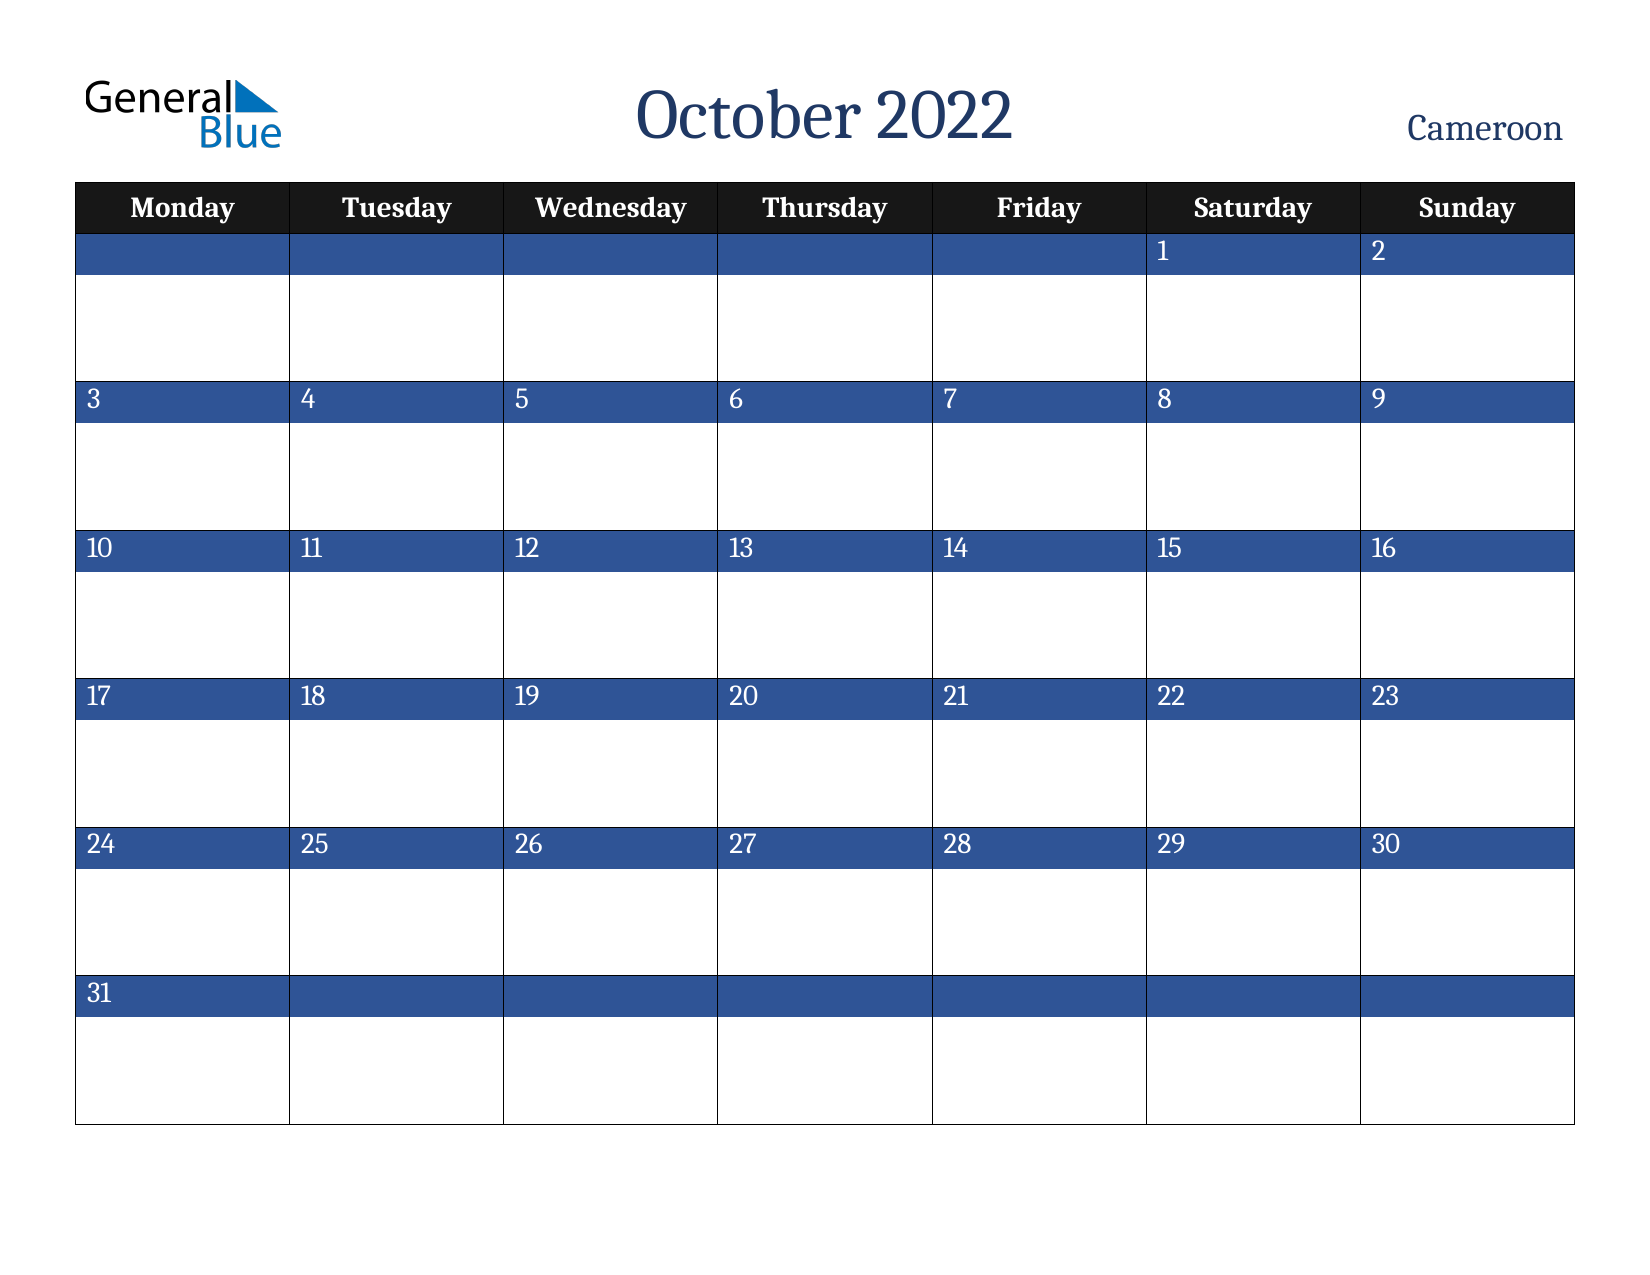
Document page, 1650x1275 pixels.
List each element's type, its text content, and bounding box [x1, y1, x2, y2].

table_cell [718, 234, 932, 275]
table_cell Monday [76, 183, 289, 233]
table_cell 8 [1147, 382, 1360, 423]
table_cell [718, 423, 932, 530]
table_cell [1361, 572, 1574, 678]
table_cell [76, 572, 289, 678]
table_cell [718, 572, 932, 678]
table_cell 19 [504, 679, 717, 720]
table_cell [933, 720, 1146, 827]
table_cell [933, 423, 1146, 530]
table_cell [290, 423, 503, 530]
table_cell 5 [504, 382, 717, 423]
table_cell [76, 1017, 289, 1123]
table_cell 22 [1147, 679, 1360, 720]
table_cell [290, 869, 503, 975]
table_cell [290, 976, 503, 1017]
table_cell [718, 1017, 932, 1123]
table_cell 17 [76, 679, 289, 720]
table_cell 11 [290, 531, 503, 572]
table_cell [933, 1017, 1146, 1123]
table_cell [504, 423, 717, 530]
table_cell [504, 720, 717, 827]
table_cell [933, 572, 1146, 678]
table_cell 6 [718, 382, 932, 423]
table_cell Saturday [1147, 183, 1360, 233]
table_cell [76, 423, 289, 530]
table_cell 25 [290, 828, 503, 869]
table_cell [718, 869, 932, 975]
table_cell 30 [1361, 828, 1574, 869]
table_cell [290, 572, 503, 678]
picture [86, 80, 281, 148]
table_cell [504, 572, 717, 678]
table_cell 12 [504, 531, 717, 572]
table_cell [504, 869, 717, 975]
table_cell 2 [1361, 234, 1574, 275]
table_cell [1147, 423, 1360, 530]
table_cell [290, 275, 503, 381]
table_cell [1147, 976, 1360, 1017]
table_cell [1361, 275, 1574, 381]
table_cell [1361, 423, 1574, 530]
table_cell [504, 234, 717, 275]
table_cell 3 [76, 382, 289, 423]
table_cell 1 [1147, 234, 1360, 275]
table_cell [504, 275, 717, 381]
table_header Cameroon [1146, 75, 1574, 182]
table_cell [933, 275, 1146, 381]
table_cell 29 [1147, 828, 1360, 869]
table_cell [290, 1017, 503, 1123]
table_cell 9 [1361, 382, 1574, 423]
table_cell 24 [76, 828, 289, 869]
table_cell [1147, 572, 1360, 678]
table_cell [718, 275, 932, 381]
table_cell [290, 234, 503, 275]
table_cell [933, 869, 1146, 975]
table_cell 23 [1361, 679, 1574, 720]
table_cell 15 [1147, 531, 1360, 572]
table_cell [718, 720, 932, 827]
table_cell 27 [718, 828, 932, 869]
table_cell Wednesday [504, 183, 717, 233]
table_cell [1147, 1017, 1360, 1123]
table_cell [1361, 869, 1574, 975]
table_cell 14 [933, 531, 1146, 572]
table_cell [1147, 720, 1360, 827]
table_cell [76, 234, 289, 275]
table_cell [76, 869, 289, 975]
table_cell [933, 234, 1146, 275]
table_cell 31 [76, 976, 289, 1017]
table_cell [76, 720, 289, 827]
table_cell 28 [933, 828, 1146, 869]
table_cell [718, 976, 932, 1017]
table_cell Friday [933, 183, 1146, 233]
table_cell 26 [504, 828, 717, 869]
table_cell 20 [718, 679, 932, 720]
table_cell [504, 976, 717, 1017]
table_header [76, 75, 503, 182]
table_cell 21 [933, 679, 1146, 720]
table_cell 18 [290, 679, 503, 720]
table_cell Tuesday [290, 183, 503, 233]
table_header October 2022 [504, 75, 1146, 182]
table_cell [933, 976, 1146, 1017]
table_cell 16 [1361, 531, 1574, 572]
table_cell Thursday [718, 183, 932, 233]
table_cell [1147, 869, 1360, 975]
table_cell [1361, 976, 1574, 1017]
table_cell [76, 275, 289, 381]
table_cell [504, 1017, 717, 1123]
table_cell 7 [933, 382, 1146, 423]
table_cell [1147, 275, 1360, 381]
table_cell [290, 720, 503, 827]
table_cell [1361, 720, 1574, 827]
table_cell 4 [290, 382, 503, 423]
table_cell 10 [76, 531, 289, 572]
table_cell 13 [718, 531, 932, 572]
table_cell [1361, 1017, 1574, 1123]
table_cell Sunday [1361, 183, 1574, 233]
